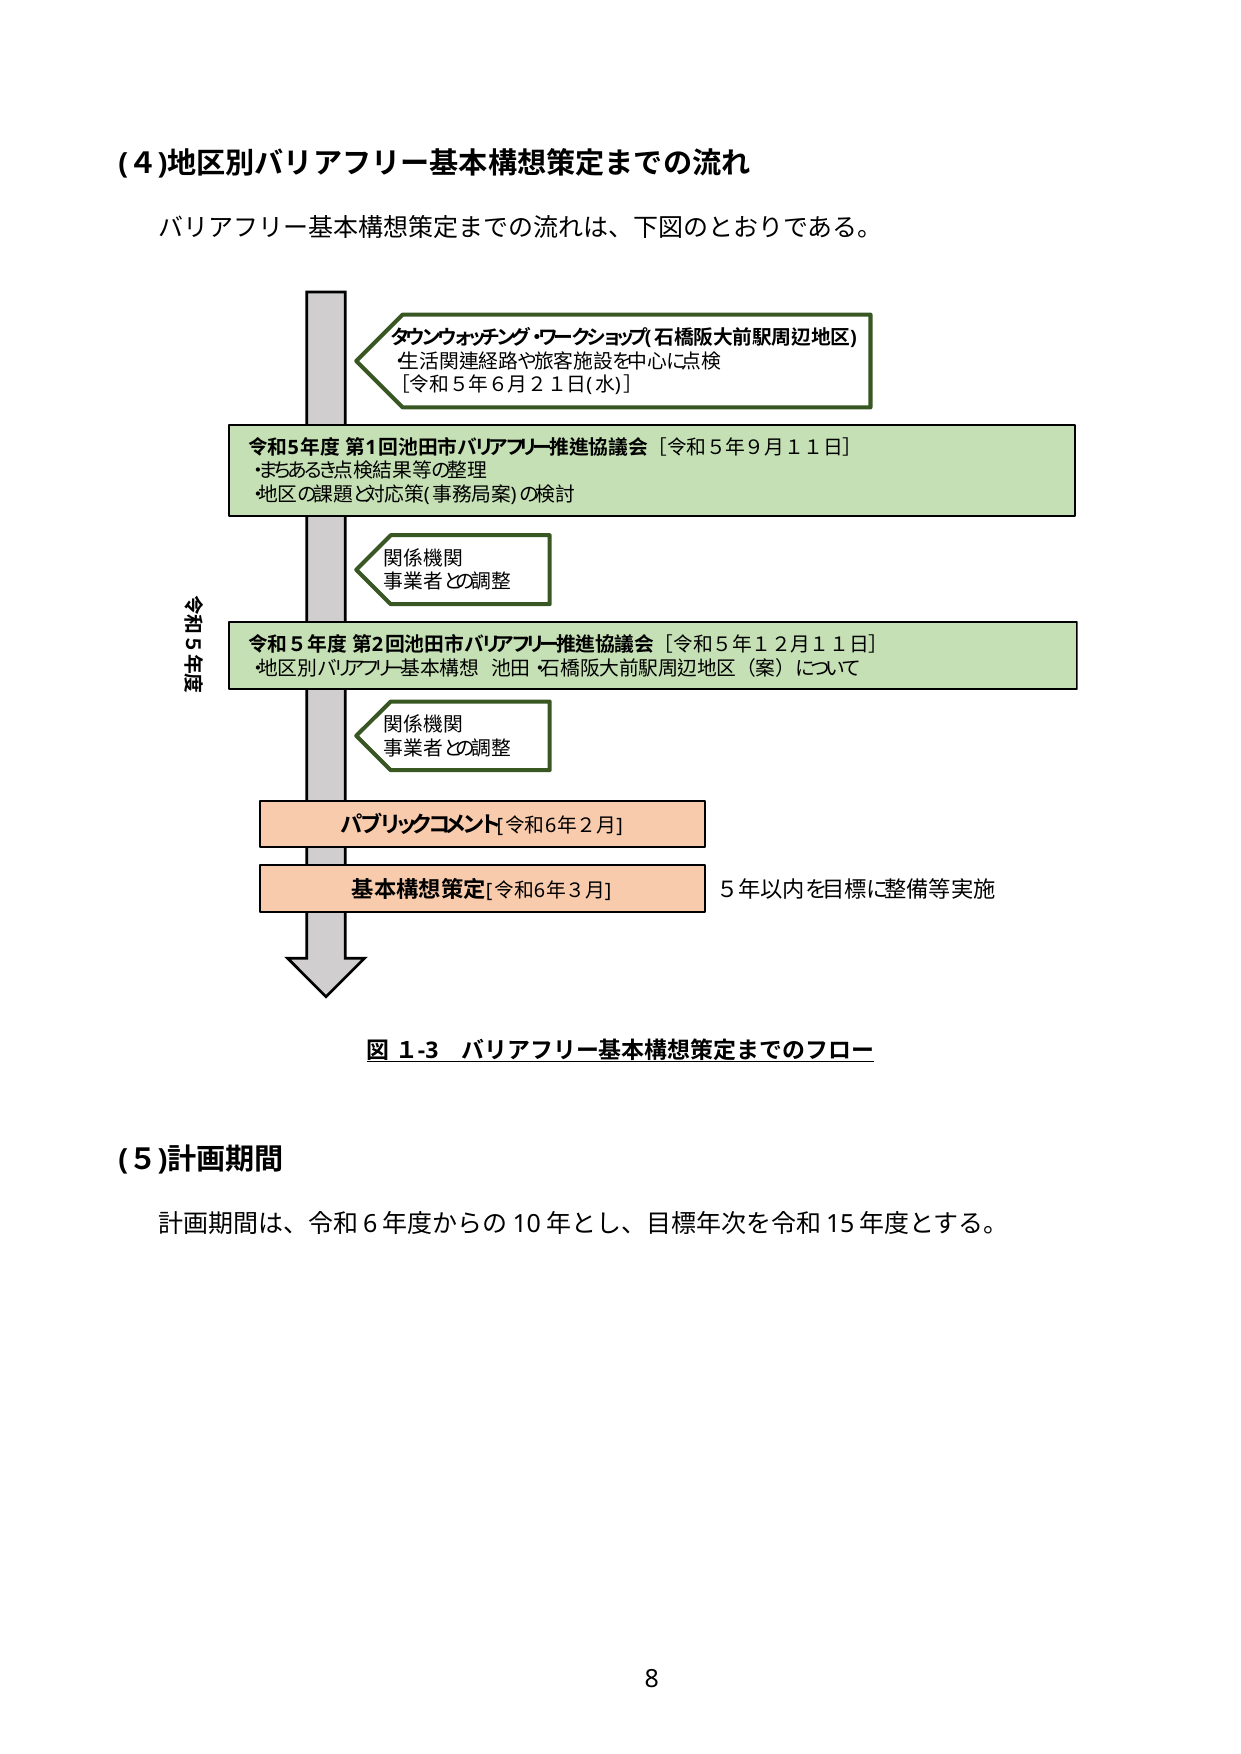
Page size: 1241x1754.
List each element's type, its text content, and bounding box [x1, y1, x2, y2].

subtitle 計画期間 [118, 1136, 1097, 1178]
text 図 １-3 バリアフリー基本構想策定までのフロー [118, 1027, 1122, 1071]
text 計画期間は、令和6年度からの10年とし、目標年次を令和15年度とする。 [133, 1199, 1122, 1243]
text バリアフリー基本構想策定までの流れは、下図のとおりである。 [133, 204, 1122, 247]
subtitle 地区別バリアフリー基本構想策定までの流れ [118, 140, 1097, 182]
